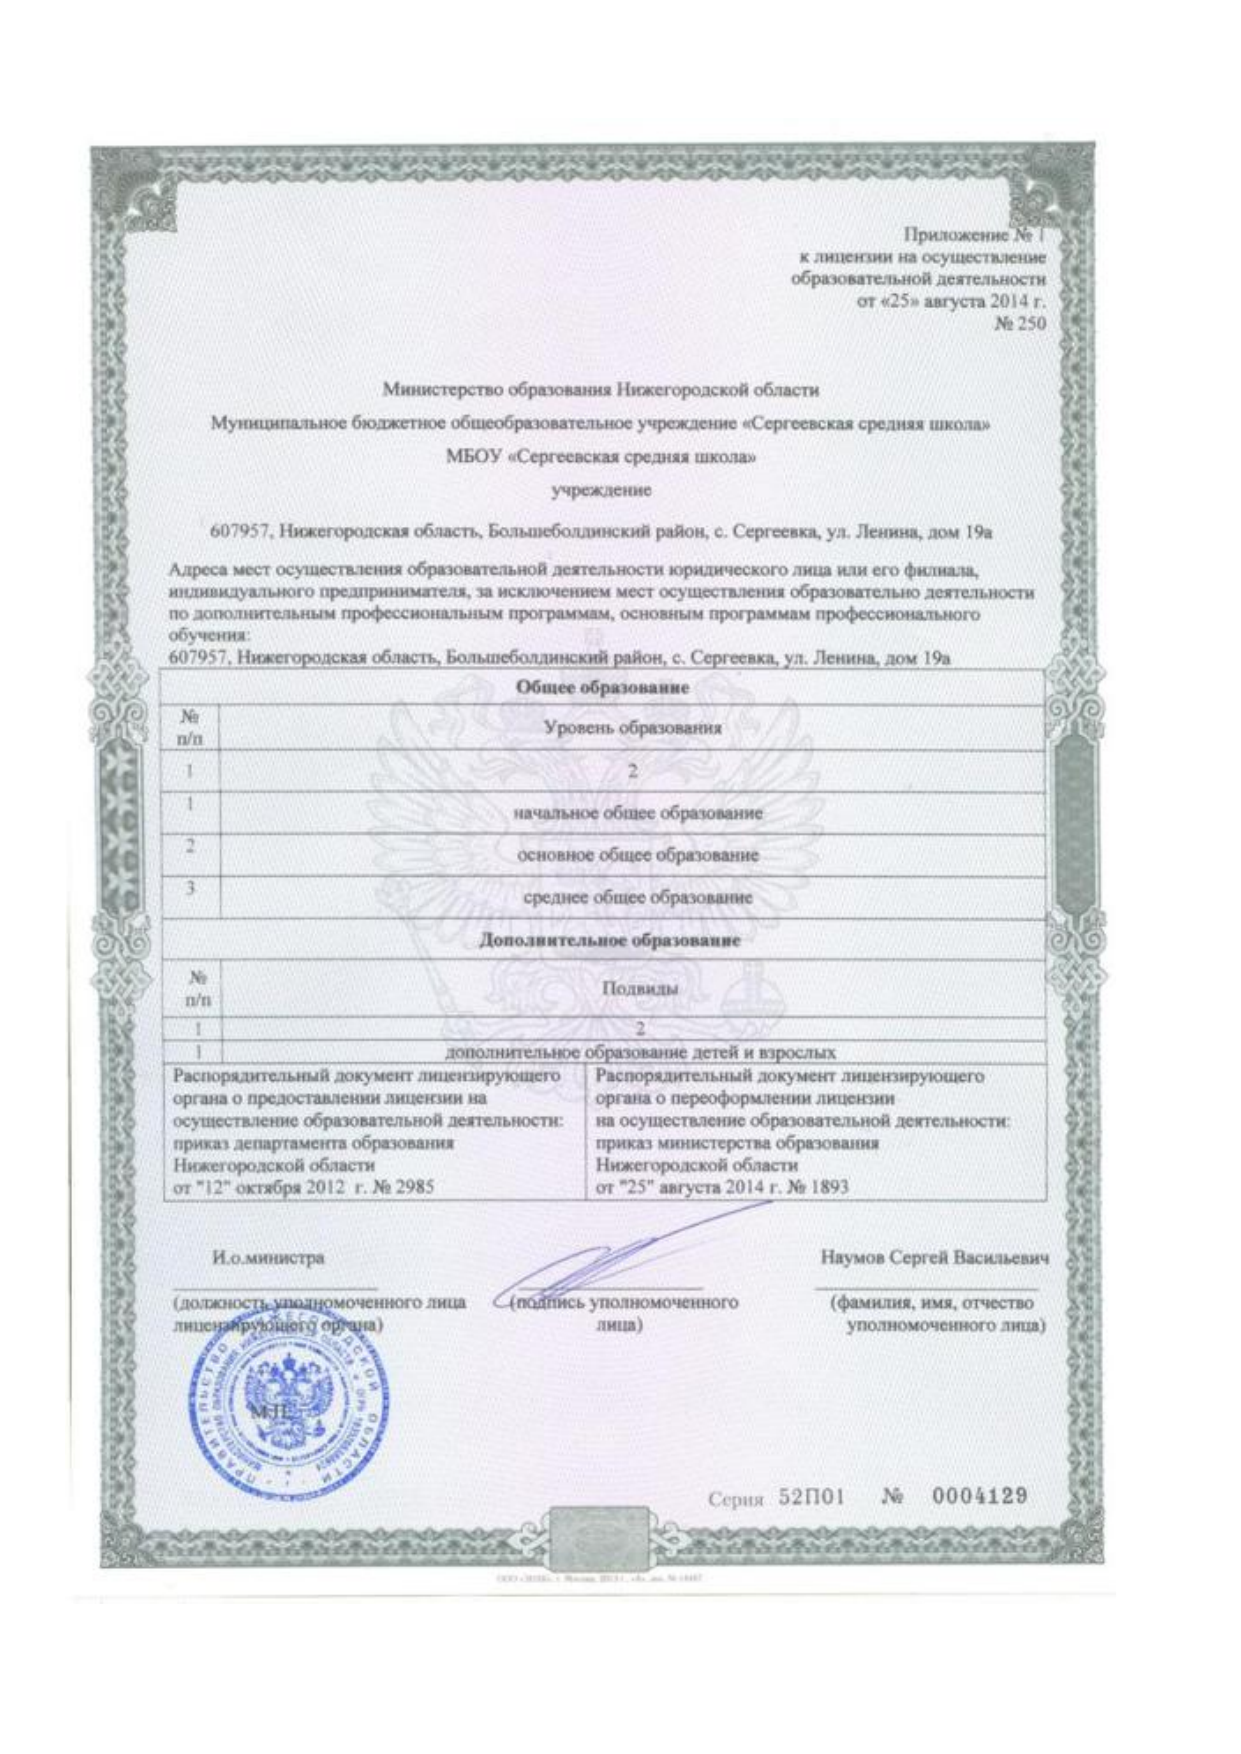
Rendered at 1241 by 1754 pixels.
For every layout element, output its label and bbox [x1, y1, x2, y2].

picture [65, 118, 1117, 1604]
